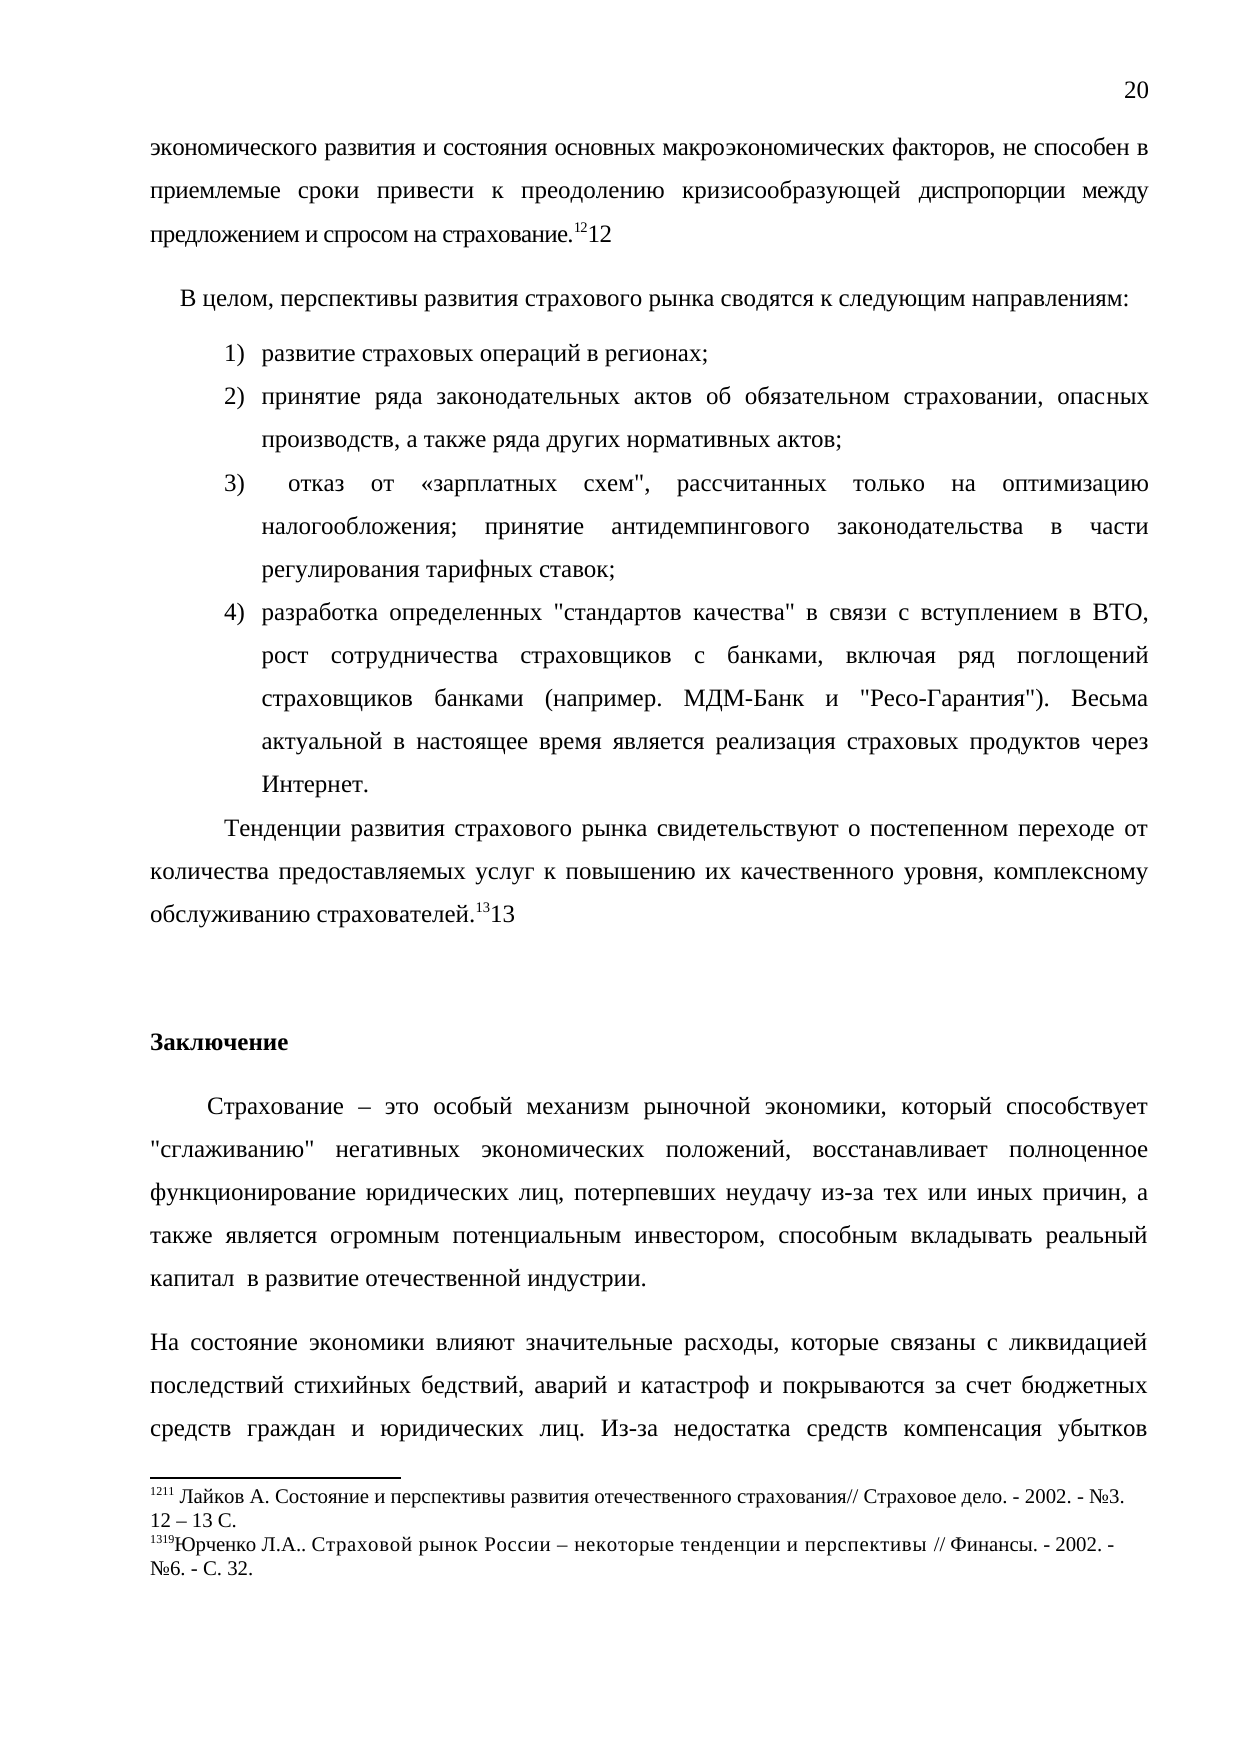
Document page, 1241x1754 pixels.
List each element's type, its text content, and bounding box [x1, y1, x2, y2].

list развитие страховых операций в регионах; [224, 338, 1149, 367]
text В целом, перспективы развития страхового рынка сводятся к следующим направлениям: [179, 283, 1149, 311]
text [150, 132, 1149, 247]
list принятие ряда законодательных актов об обязательном страховании, опасных производств, а также ряда других нормативных актов; [224, 381, 1149, 453]
text Заключение [150, 1027, 1149, 1056]
list отказ от «зарплатных схем", рассчитанных только на оптимизацию налогообложения; принятие антидемпингового законодательства в части регулирования тарифных ставок; [224, 468, 1149, 583]
text Страхование – это особый механизм рыночной экономики, который способствует "сглаживанию" негативных экономических положений, восстанавливает полноценное функционирование юридических лиц, потерпевших неудачу из-за тех или иных причин, а также является огромным потенциальным инвестором, способным вкладывать реальный капитал в развитие отечественной индустрии. [150, 1091, 1149, 1292]
list разработка определенных "стандартов качества" в связи с вступлением в ВТО, рост сотрудничества страховщиков с банками, включая ряд поглощений страховщиков банками (например. МДМ-Банк и "Ресо-Гарантия"). Весьма актуальной в настоящее время является реализация страховых продуктов через Интернет. [224, 597, 1149, 798]
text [150, 1327, 1149, 1442]
text Тенденции развития страхового рынка свидетельствуют о постепенном переходе от количества предоставляемых услуг к повышению их качественного уровня, комплексному обслуживанию страхователей.13 [150, 813, 1149, 928]
